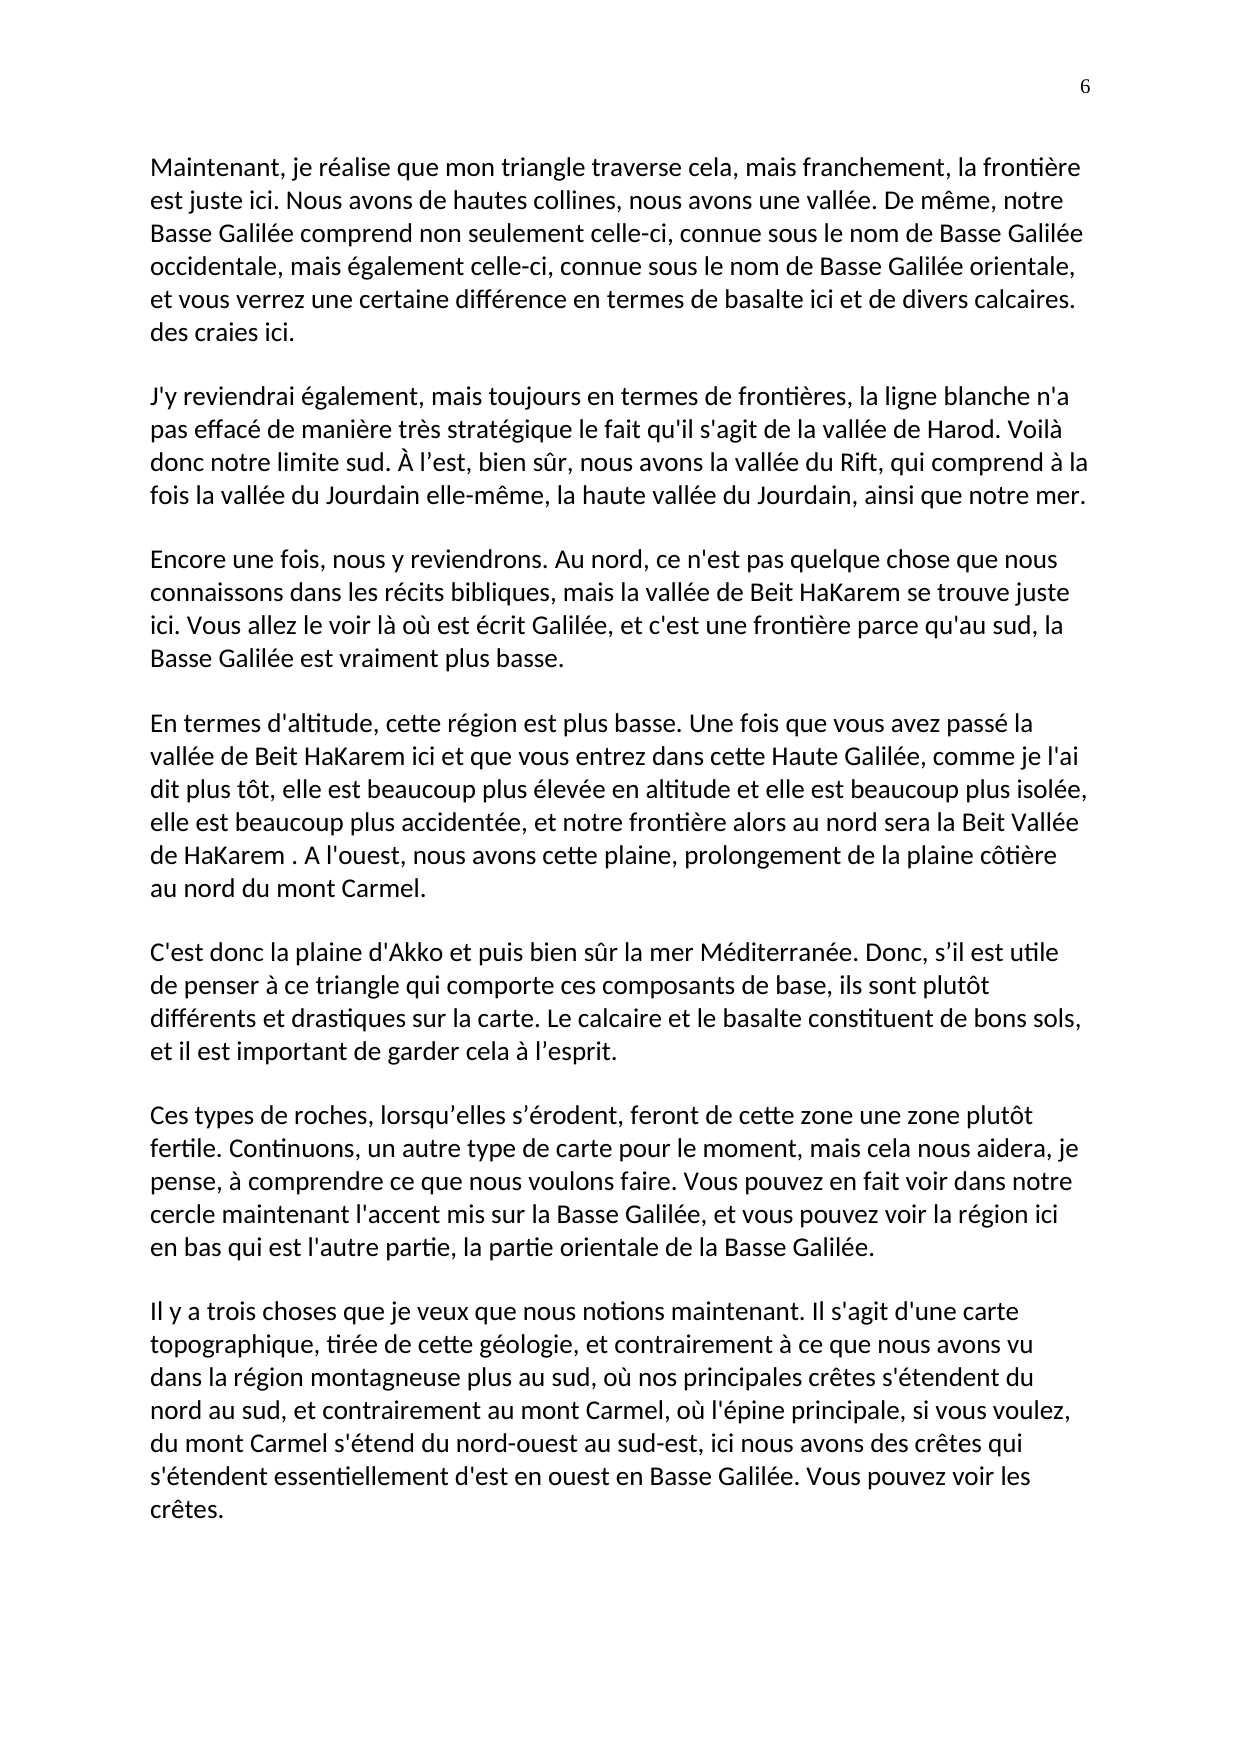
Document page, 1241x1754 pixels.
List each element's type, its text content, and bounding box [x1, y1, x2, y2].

text Ces types de roches, lorsqu’elles s’érodent, feront de cette zone une zone plutôt fertile. Continuons, un autre type de carte pour le moment, mais cela nous aidera, je pense, à comprendre ce que nous voulons faire. Vous pouvez en fait voir dans notre cercle maintenant l'accent mis sur la Basse Galilée, et vous pouvez voir la région ici en bas qui est l'autre partie, la partie orientale de la Basse Galilée. [150, 1098, 1090, 1263]
text Maintenant, je réalise que mon triangle traverse cela, mais franchement, la frontière est juste ici. Nous avons de hautes collines, nous avons une vallée. De même, notre Basse Galilée comprend non seulement celle-ci, connue sous le nom de Basse Galilée occidentale, mais également celle-ci, connue sous le nom de Basse Galilée orientale, et vous verrez une certaine différence en termes de basalte ici et de divers calcaires. des craies ici. [150, 150, 1090, 348]
text En termes d'altitude, cette région est plus basse. Une fois que vous avez passé la vallée de Beit HaKarem ici et que vous entrez dans cette Haute Galilée, comme je l'ai dit plus tôt, elle est beaucoup plus élevée en altitude et elle est beaucoup plus isolée, elle est beaucoup plus accidentée, et notre frontière alors au nord sera la Beit Vallée de HaKarem . A l'ouest, nous avons cette plaine, prolongement de la plaine côtière au nord du mont Carmel. [150, 706, 1090, 904]
text Il y a trois choses que je veux que nous notions maintenant. Il s'agit d'une carte topographique, tirée de cette géologie, et contrairement à ce que nous avons vu dans la région montagneuse plus au sud, où nos principales crêtes s'étendent du nord au sud, et contrairement au mont Carmel, où l'épine principale, si vous voulez, du mont Carmel s'étend du nord-ouest au sud-est, ici nous avons des crêtes qui s'étendent essentiellement d'est en ouest en Basse Galilée. Vous pouvez voir les crêtes. [150, 1294, 1090, 1526]
text J'y reviendrai également, mais toujours en termes de frontières, la ligne blanche n'a pas effacé de manière très stratégique le fait qu'il s'agit de la vallée de Harod. Voilà donc notre limite sud. À l’est, bien sûr, nous avons la vallée du Rift, qui comprend à la fois la vallée du Jourdain elle-même, la haute vallée du Jourdain, ainsi que notre mer. [150, 379, 1090, 511]
text Encore une fois, nous y reviendrons. Au nord, ce n'est pas quelque chose que nous connaissons dans les récits bibliques, mais la vallée de Beit HaKarem se trouve juste ici. Vous allez le voir là où est écrit Galilée, et c'est une frontière parce qu'au sud, la Basse Galilée est vraiment plus basse. [150, 542, 1090, 674]
text C'est donc la plaine d'Akko et puis bien sûr la mer Méditerranée. Donc, s’il est utile de penser à ce triangle qui comporte ces composants de base, ils sont plutôt différents et drastiques sur la carte. Le calcaire et le basalte constituent de bons sols, et il est important de garder cela à l’esprit. [150, 935, 1090, 1067]
